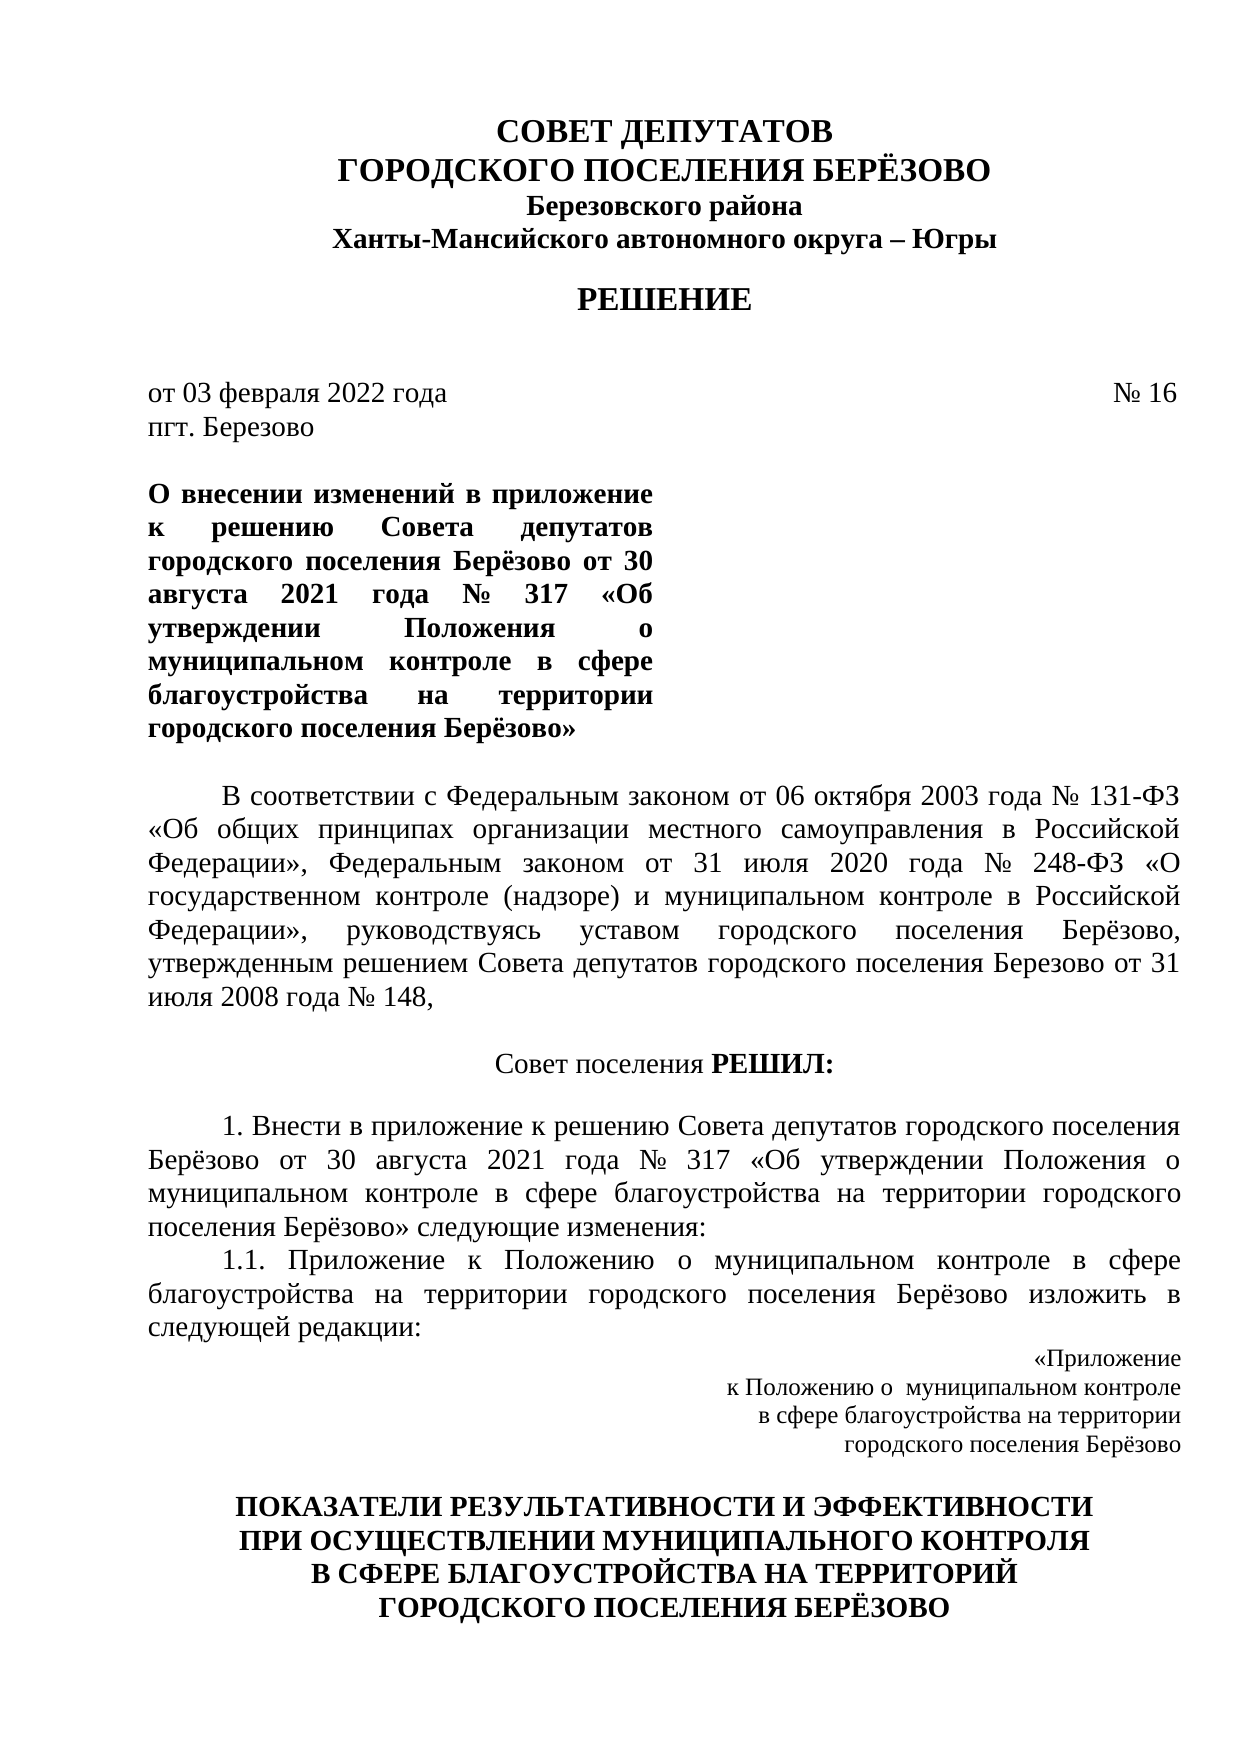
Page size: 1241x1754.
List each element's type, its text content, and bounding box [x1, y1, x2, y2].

text от 03 февраля 2022 года № 16 [148, 375, 1181, 409]
text В СФЕРЕ БЛАГОУСТРОЙСТВА НА ТЕРРИТОРИЙ [148, 1556, 1181, 1590]
text РЕШЕНИЕ [148, 279, 1181, 318]
table_header О внесении изменений в приложение к решению Совета депутатов городского поселения Берёзово от 30 августа 2021 года № 317 «Об утверждении Положения о муниципальном контроле в сфере благоустройства на территории городского поселения Берёзово» [136, 476, 664, 778]
text 1.1. Приложение к Положению о муниципальном контроле в сфере благоустройства на территории городского поселения Берёзово изложить в следующей редакции: [148, 1242, 1181, 1343]
text СОВЕТ ДЕПУТАТОВ [148, 111, 1181, 150]
text В соответствии с Федеральным законом от 06 октября 2003 года № 131-ФЗ «Об общих принципах организации местного самоуправления в Российской Федерации», Федеральным законом от 31 июля 2020 года № 248-ФЗ «О государственном контроле (надзоре) и муниципальном контроле в Российской Федерации», руководствуясь уставом городского поселения Берёзово, утвержденным решением Совета депутатов городского поселения Березово от 31 июля 2008 года № 148, [148, 778, 1181, 1012]
text «Приложение [148, 1343, 1181, 1372]
text ГОРОДСКОГО ПОСЕЛЕНИЯ БЕРЁЗОВО [148, 1590, 1181, 1623]
text ПОКАЗАТЕЛИ РЕЗУЛЬТАТИВНОСТИ И ЭФФЕКТИВНОСТИ [148, 1489, 1181, 1523]
text 1. Внести в приложение к решению Совета депутатов городского поселения Берёзово от 30 августа 2021 года № 317 «Об утверждении Положения о муниципальном контроле в сфере благоустройства на территории городского поселения Берёзово» следующие изменения: [148, 1108, 1181, 1242]
text ГОРОДСКОГО ПОСЕЛЕНИЯ БЕРЁЗОВО [148, 150, 1181, 188]
text городского поселения Берёзово [148, 1429, 1181, 1458]
text Ханты-Мансийского автономного округа – Югры [148, 222, 1181, 255]
text в сфере благоустройства на территории [148, 1401, 1181, 1429]
text пгт. Березово [148, 409, 1181, 442]
text Березовского района [148, 188, 1181, 222]
text к Положению о муниципальном контроле [148, 1372, 1181, 1401]
text Совет поселения РЕШИЛ: [148, 1046, 1181, 1079]
text ПРИ ОСУЩЕСТВЛЕНИИ МУНИЦИПАЛЬНОГО КОНТРОЛЯ [148, 1523, 1181, 1556]
